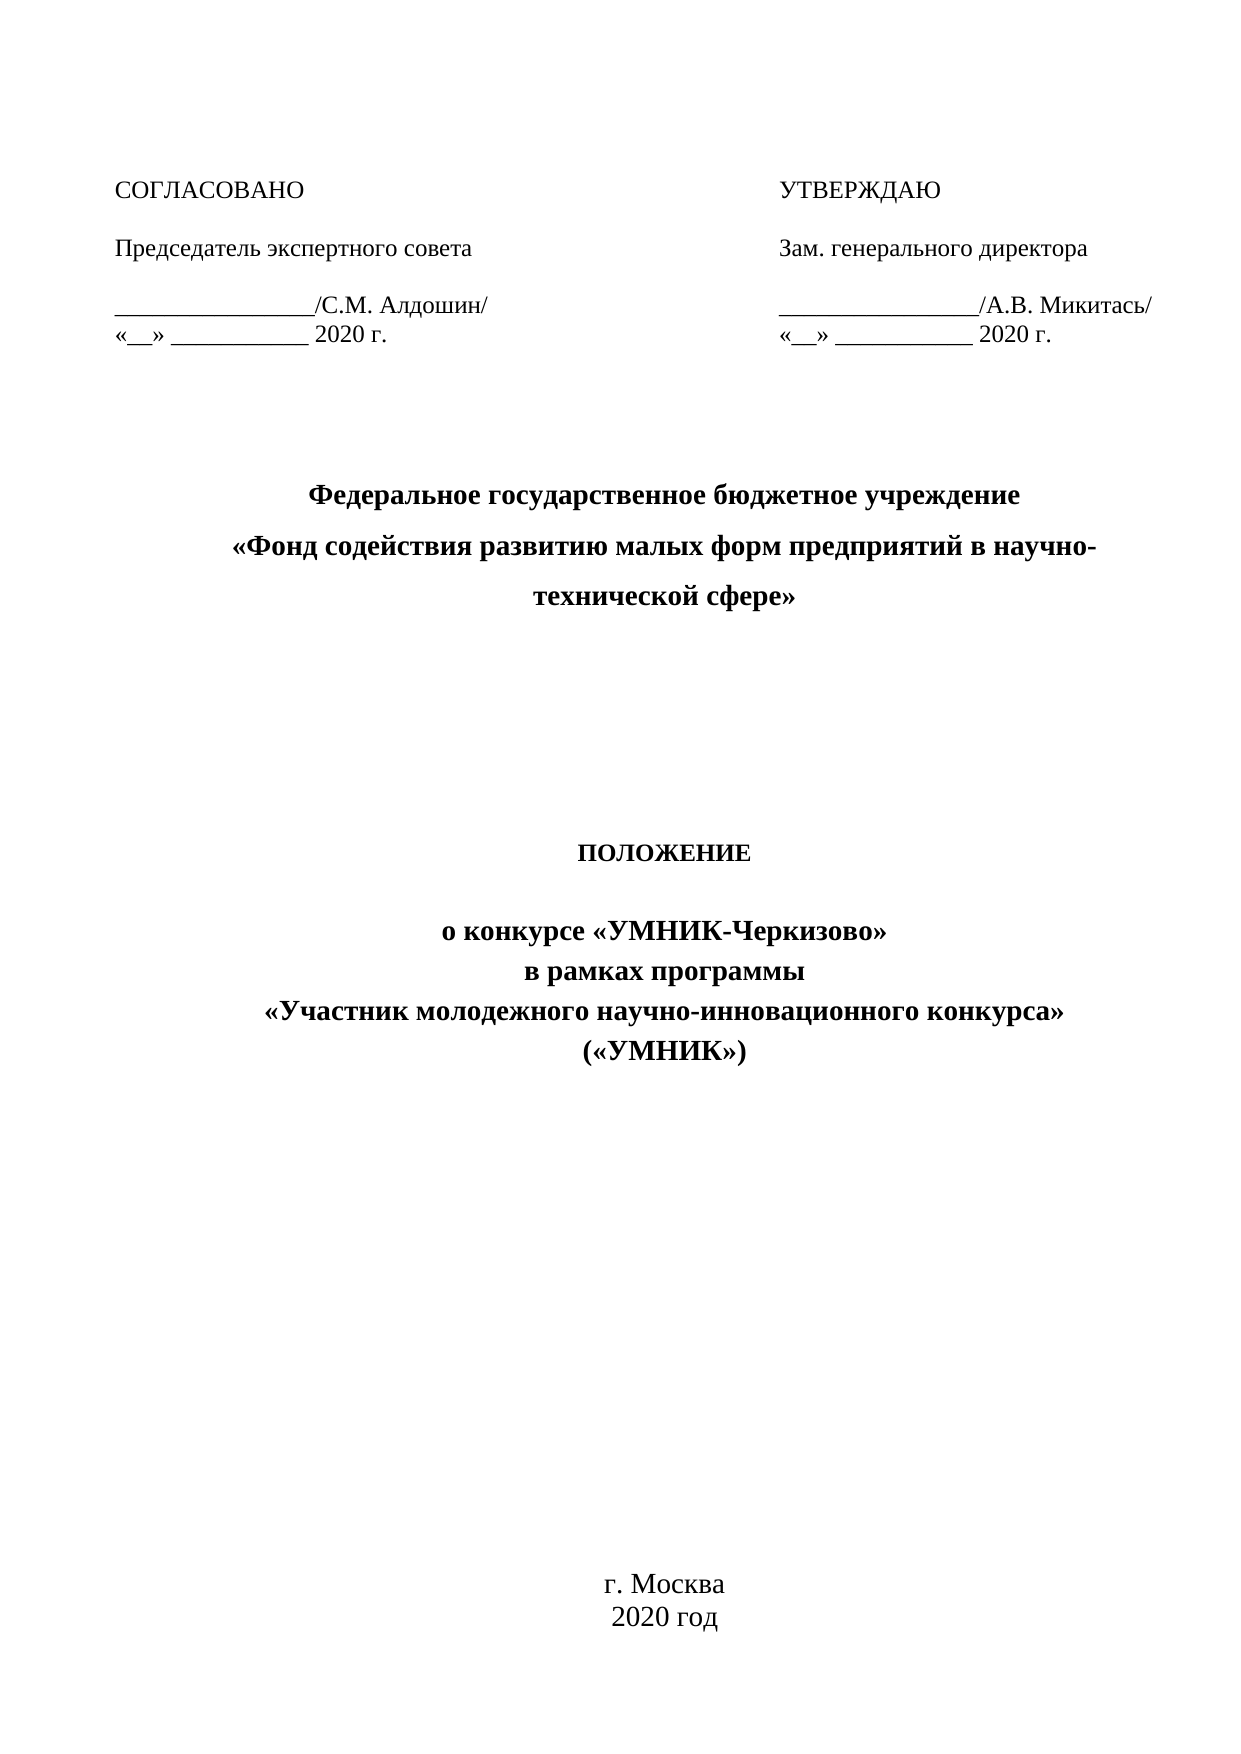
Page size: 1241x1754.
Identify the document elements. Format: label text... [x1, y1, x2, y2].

table_header УТВЕРЖДАЮ Зам. генерального директора ________________/А.В. Микитась/ «__» ___________ 2020 г. [768, 176, 1181, 348]
table_header СОГЛАСОВАНО Председатель экспертного совета ________________/С.М. Алдошин/ «__» ___________ 2020 г. [103, 176, 768, 348]
text в рамках программы [177, 953, 1152, 987]
text («УМНИК») [177, 1033, 1152, 1066]
text Федеральное государственное бюджетное учреждение [177, 477, 1152, 511]
text о конкурсе «УМНИК-Черкизово» [177, 913, 1152, 947]
text г. Москва [177, 1566, 1152, 1599]
text «Участник молодежного научно-инновационного конкурса» [177, 993, 1152, 1026]
text ПОЛОЖЕНИЕ [177, 838, 1152, 867]
text «Фонд содействия развитию малых форм предприятий в научно-технической сфере» [177, 528, 1152, 612]
text 2020 год [177, 1599, 1152, 1633]
